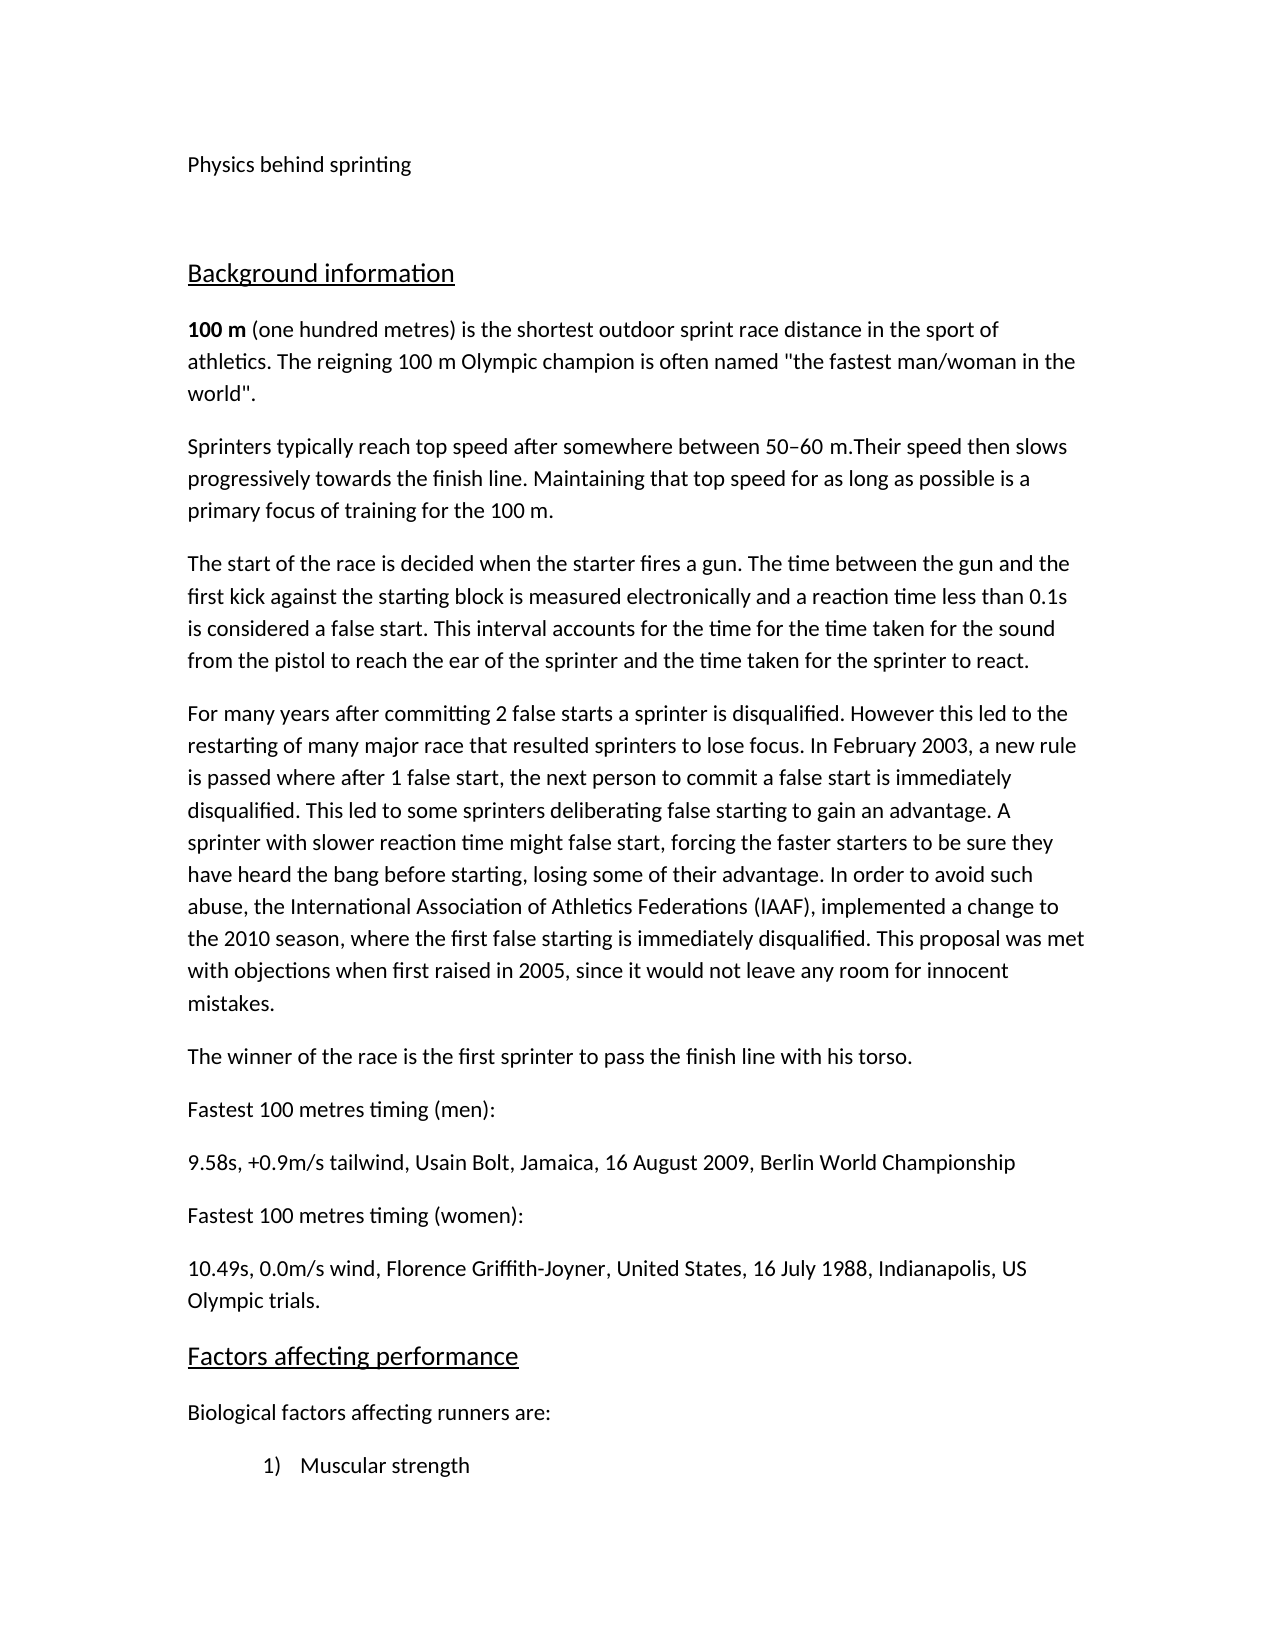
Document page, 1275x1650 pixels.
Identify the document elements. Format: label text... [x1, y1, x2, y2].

text Background information [187, 256, 1087, 289]
text 100 m (one hundred metres) is the shortest outdoor sprint race distance in the sport of athletics. The reigning 100 m Olympic champion is often named "the fastest man/woman in the world". [187, 315, 1087, 407]
text 9.58s, +0.9m/s tailwind, , 16 August 2009, Berlin World Championship [187, 1148, 1087, 1176]
text The start of the race is decided when the starter fires a gun. The time between the gun and the first kick against the starting block is measured electronically and a reaction time less than 0.1s is considered a false start. This interval accounts for the time for the time taken for the sound from the pistol to reach the ear of the sprinter and the time taken for the sprinter to react. [187, 549, 1087, 674]
text 10.49s, 0.0m/s wind, Florence Griffith-Joyner, United States, 16 July 1988, Indianapolis, US Olympic trials. [187, 1254, 1087, 1314]
text Factors affecting performance [187, 1339, 1087, 1372]
text Biological factors affecting runners are: [187, 1398, 1087, 1426]
text Physics behind sprinting [187, 150, 1087, 178]
text Fastest 100 metres timing (men): [187, 1095, 1087, 1123]
text For many years after committing 2 false starts a sprinter is disqualified. However this led to the restarting of many major race that resulted sprinters to lose focus. In February 2003, a new rule is passed where after 1 false start, the next person to commit a false start is immediately disqualified. This led to some sprinters deliberating false starting to gain an advantage. A sprinter with slower reaction time might false start, forcing the faster starters to be sure they have heard the bang before starting, losing some of their advantage. In order to avoid such abuse, the International Association of Athletics Federations (IAAF), implemented a change to the 2010 season, where the first false starting is immediately disqualified. This proposal was met with objections when first raised in 2005, since it would not leave any room for innocent mistakes. [187, 699, 1087, 1017]
text Sprinters typically reach top speed after somewhere between 50–60 m.Their speed then slows progressively towards the finish line. Maintaining that top speed for as long as possible is a primary focus of training for the 100 m. [187, 432, 1087, 524]
text The winner of the race is the first sprinter to pass the finish line with his torso. [187, 1042, 1087, 1070]
text Fastest 100 metres timing (women): [187, 1201, 1087, 1229]
list Muscular strength [262, 1451, 1087, 1479]
